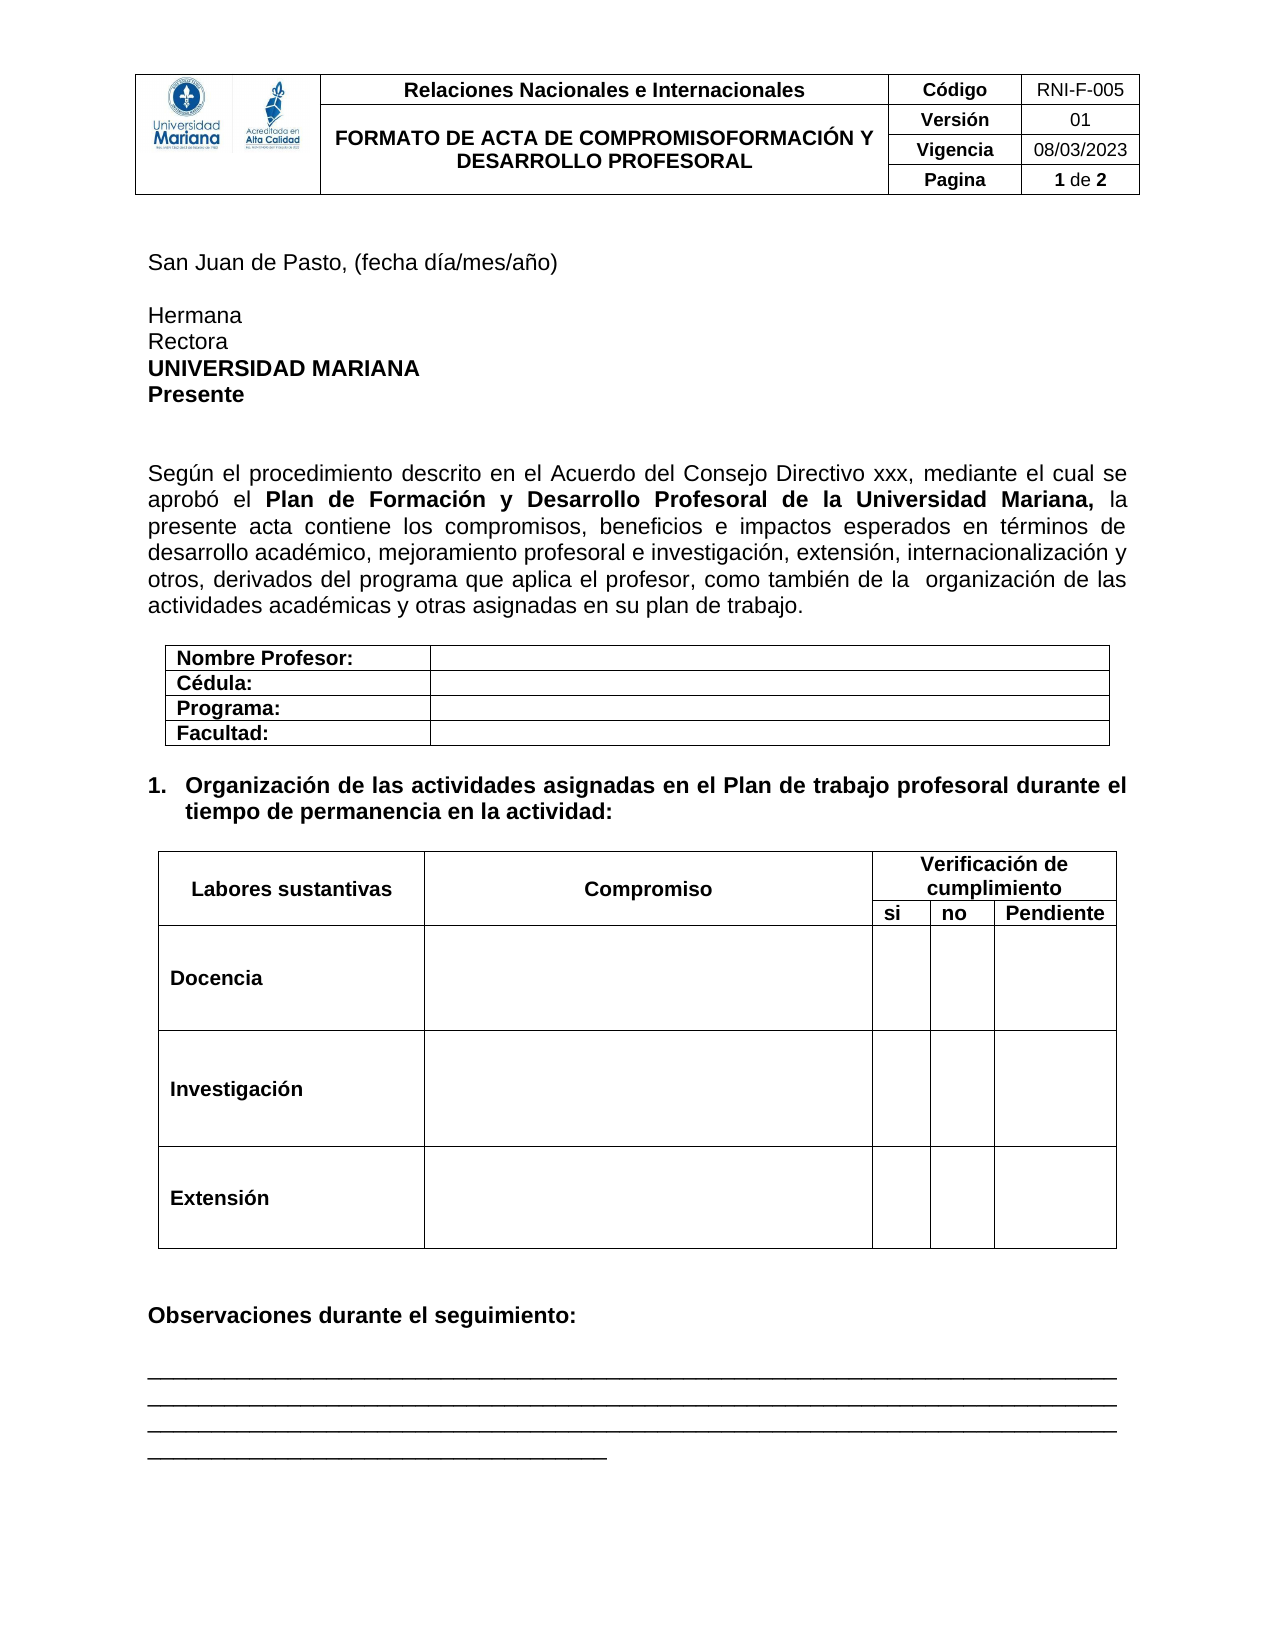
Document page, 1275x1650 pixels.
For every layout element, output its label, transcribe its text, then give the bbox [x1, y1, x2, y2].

picture [138, 75, 310, 153]
table_cell Docencia [159, 926, 424, 1029]
table_cell [931, 1147, 994, 1248]
table_cell Pendiente [995, 901, 1116, 925]
table_cell [425, 1147, 872, 1248]
table_cell [431, 696, 1109, 719]
table_cell [425, 926, 872, 1029]
text Rectora [148, 328, 1127, 355]
table_cell [431, 721, 1109, 744]
table_header Compromiso [425, 852, 872, 925]
table_cell Programa: [166, 696, 430, 719]
text Presente [148, 381, 1127, 407]
table_cell [425, 1031, 872, 1146]
table_cell [995, 1147, 1116, 1248]
table_cell [931, 926, 994, 1029]
table_cell Extensión [159, 1147, 424, 1248]
table_cell [931, 1031, 994, 1146]
table_header [431, 646, 1109, 669]
text Hermana [148, 302, 1127, 328]
table_cell Cédula: [166, 671, 430, 694]
table_cell [873, 1147, 930, 1248]
table_cell [431, 671, 1109, 694]
table_header Labores sustantivas [159, 852, 424, 925]
text Según el procedimiento descrito en el Acuerdo del Consejo Directivo xxx, mediante el cual se aprobó el Plan de Formación y Desarrollo Profesoral de la Universidad Mariana, la presente acta contiene los compromisos, beneficios e impactos esperados en términos de desarrollo académico, mejoramiento profesoral e investigación, extensión, internacionalización y otros, derivados del programa que aplica el profesor, como también de la organización de las actividades académicas y otras asignadas en su plan de trabajo. [148, 460, 1127, 618]
table_cell [873, 1031, 930, 1146]
table_cell Facultad: [166, 721, 430, 744]
text UNIVERSIDAD MARIANA [148, 355, 1127, 381]
table_cell [995, 926, 1116, 1029]
list ________________________________________________________________________________________________________________________________________________________________________________________________________________________________________________________________________ [148, 1354, 1127, 1460]
table_cell [873, 926, 930, 1029]
text San Juan de Pasto, (fecha día/mes/año) [148, 249, 1127, 276]
table_header Nombre Profesor: [166, 646, 430, 669]
table_cell no [931, 901, 994, 925]
table_cell [995, 1031, 1116, 1146]
list Organización de las actividades asignadas en el Plan de trabajo profesoral durante el tiempo de permanencia en la actividad: [148, 772, 1127, 825]
list Observaciones durante el seguimiento: [148, 1302, 1127, 1328]
table_cell si [873, 901, 930, 925]
table_header Verificación de cumplimiento [873, 852, 1116, 900]
table_cell Investigación [159, 1031, 424, 1146]
